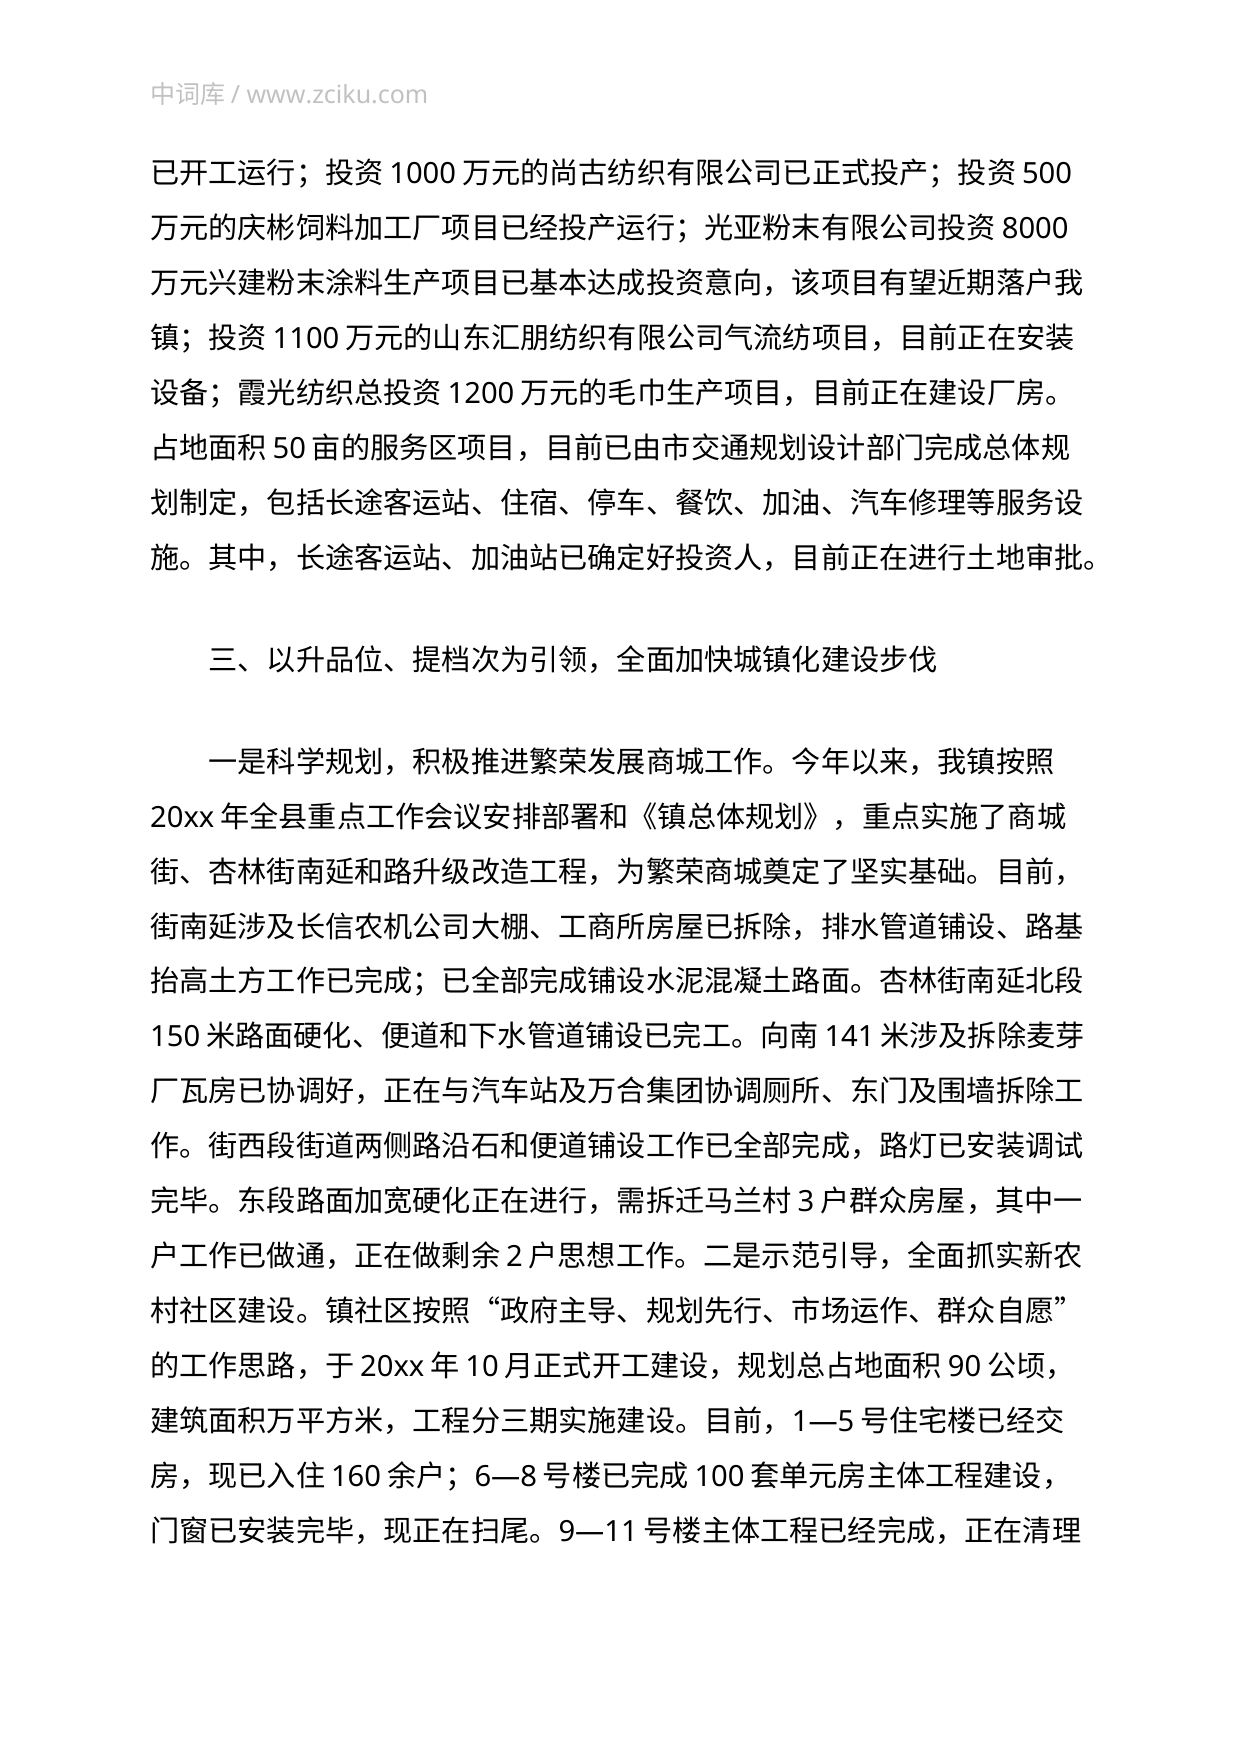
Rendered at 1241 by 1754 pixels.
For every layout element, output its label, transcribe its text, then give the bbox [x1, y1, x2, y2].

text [150, 150, 1090, 577]
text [150, 738, 1090, 1550]
text 三、以升品位、提档次为引领，全面加快城镇化建设步伐 [150, 637, 1090, 679]
